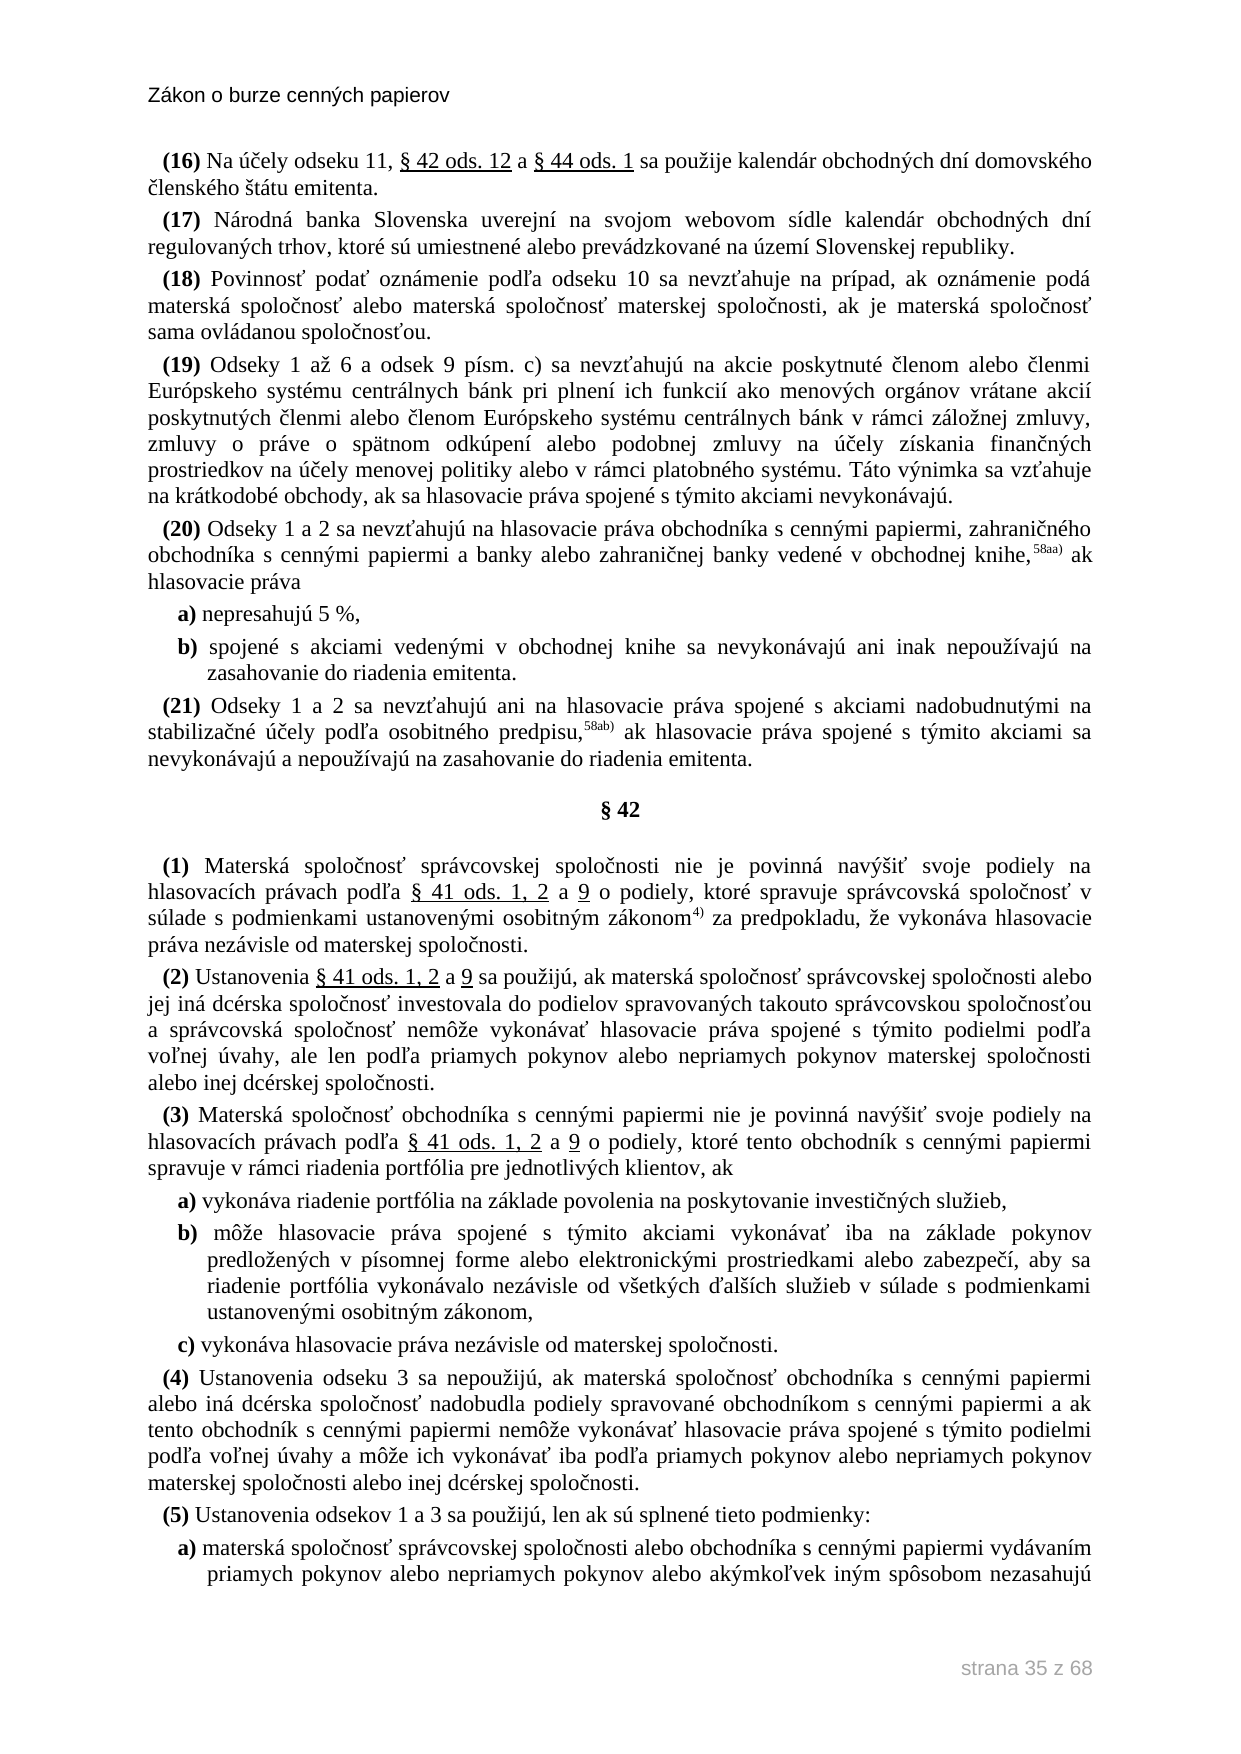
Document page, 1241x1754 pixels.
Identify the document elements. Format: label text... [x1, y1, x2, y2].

text b) spojené s akciami vedenými v obchodnej knihe sa nevykonávajú ani inak nepoužívajú na zasahovanie do riadenia emitenta. [177, 633, 1093, 686]
text (21) Odseky 1 a 2 sa nevzťahujú ani na hlasovacie práva spojené s akciami nadobudnutými na stabilizačné účely podľa osobitného predpisu,58ab) ak hlasovacie práva spojené s týmito akciami sa nevykonávajú a nepoužívajú na zasahovanie do riadenia emitenta. [148, 692, 1093, 771]
text (20) Odseky 1 a 2 sa nevzťahujú na hlasovacie práva obchodníka s cennými papiermi, zahraničného obchodníka s cennými papiermi a banky alebo zahraničnej banky vedené v obchodnej knihe,58aa) ak hlasovacie práva [148, 515, 1093, 594]
text (4) Ustanovenia odseku 3 sa nepoužijú, ak materská spoločnosť obchodníka s cennými papiermi alebo iná dcérska spoločnosť nadobudla podiely spravované obchodníkom s cennými papiermi a ak tento obchodník s cennými papiermi nemôže vykonávať hlasovacie práva spojené s týmito podielmi podľa voľnej úvahy a môže ich vykonávať iba podľa priamych pokynov alebo nepriamych pokynov materskej spoločnosti alebo inej dcérskej spoločnosti. [148, 1363, 1093, 1495]
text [177, 1534, 1093, 1587]
text (5) Ustanovenia odsekov 1 a 3 sa použijú, len ak sú splnené tieto podmienky: [148, 1502, 1093, 1528]
text b) môže hlasovacie práva spojené s týmito akciami vykonávať iba na základe pokynov predložených v písomnej forme alebo elektronickými prostriedkami alebo zabezpečí, aby sa riadenie portfólia vykonávalo nezávisle od všetkých ďalších služieb v súlade s podmienkami ustanovenými osobitným zákonom, [177, 1219, 1093, 1325]
text (17) Národná banka Slovenska uverejní na svojom webovom sídle kalendár obchodných dní regulovaných trhov, ktoré sú umiestnené alebo prevádzkované na území Slovenskej republiky. [148, 207, 1093, 259]
text (2) Ustanovenia § 41 ods. 1, 2 a 9 sa použijú, ak materská spoločnosť správcovskej spoločnosti alebo jej iná dcérska spoločnosť investovala do podielov spravovaných takouto správcovskou spoločnosťou a správcovská spoločnosť nemôže vykonávať hlasovacie práva spojené s týmito podielmi podľa voľnej úvahy, ale len podľa priamych pokynov alebo nepriamych pokynov materskej spoločnosti alebo inej dcérskej spoločnosti. [148, 963, 1093, 1095]
text c) vykonáva hlasovacie práva nezávisle od materskej spoločnosti. [177, 1331, 1093, 1357]
text (18) Povinnosť podať oznámenie podľa odseku 10 sa nevzťahuje na prípad, ak oznámenie podá materská spoločnosť alebo materská spoločnosť materskej spoločnosti, ak je materská spoločnosť sama ovládanou spoločnosťou. [148, 266, 1093, 344]
text a) nepresahujú 5 %, [177, 601, 1093, 627]
text (1) Materská spoločnosť správcovskej spoločnosti nie je povinná navýšiť svoje podiely na hlasovacích právach podľa § 41 ods. 1, 2 a 9 o podiely, ktoré spravuje správcovská spoločnosť v súlade s podmienkami ustanovenými osobitným zákonom4) za predpokladu, že vykonáva hlasovacie práva nezávisle od materskej spoločnosti. [148, 852, 1093, 957]
text (19) Odseky 1 až 6 a odsek 9 písm. c) sa nevzťahujú na akcie poskytnuté členom alebo členmi Európskeho systému centrálnych bánk pri plnení ich funkcií ako menových orgánov vrátane akcií poskytnutých členmi alebo členom Európskeho systému centrálnych bánk v rámci záložnej zmluvy, zmluvy o práve o spätnom odkúpení alebo podobnej zmluvy na účely získania finančných prostriedkov na účely menovej politiky alebo v rámci platobného systému. Táto výnimka sa vzťahuje na krátkodobé obchody, ak sa hlasovacie práva spojené s týmito akciami nevykonávajú. [148, 351, 1093, 509]
text a) vykonáva riadenie portfólia na základe povolenia na poskytovanie investičných služieb, [177, 1187, 1093, 1213]
text (16) Na účely odseku 11, § 42 ods. 12 a § 44 ods. 1 sa použije kalendár obchodných dní domovského členského štátu emitenta. [148, 148, 1093, 200]
text § 42 [148, 796, 1093, 822]
text (3) Materská spoločnosť obchodníka s cennými papiermi nie je povinná navýšiť svoje podiely na hlasovacích právach podľa § 41 ods. 1, 2 a 9 o podiely, ktoré tento obchodník s cennými papiermi spravuje v rámci riadenia portfólia pre jednotlivých klientov, ak [148, 1101, 1093, 1180]
